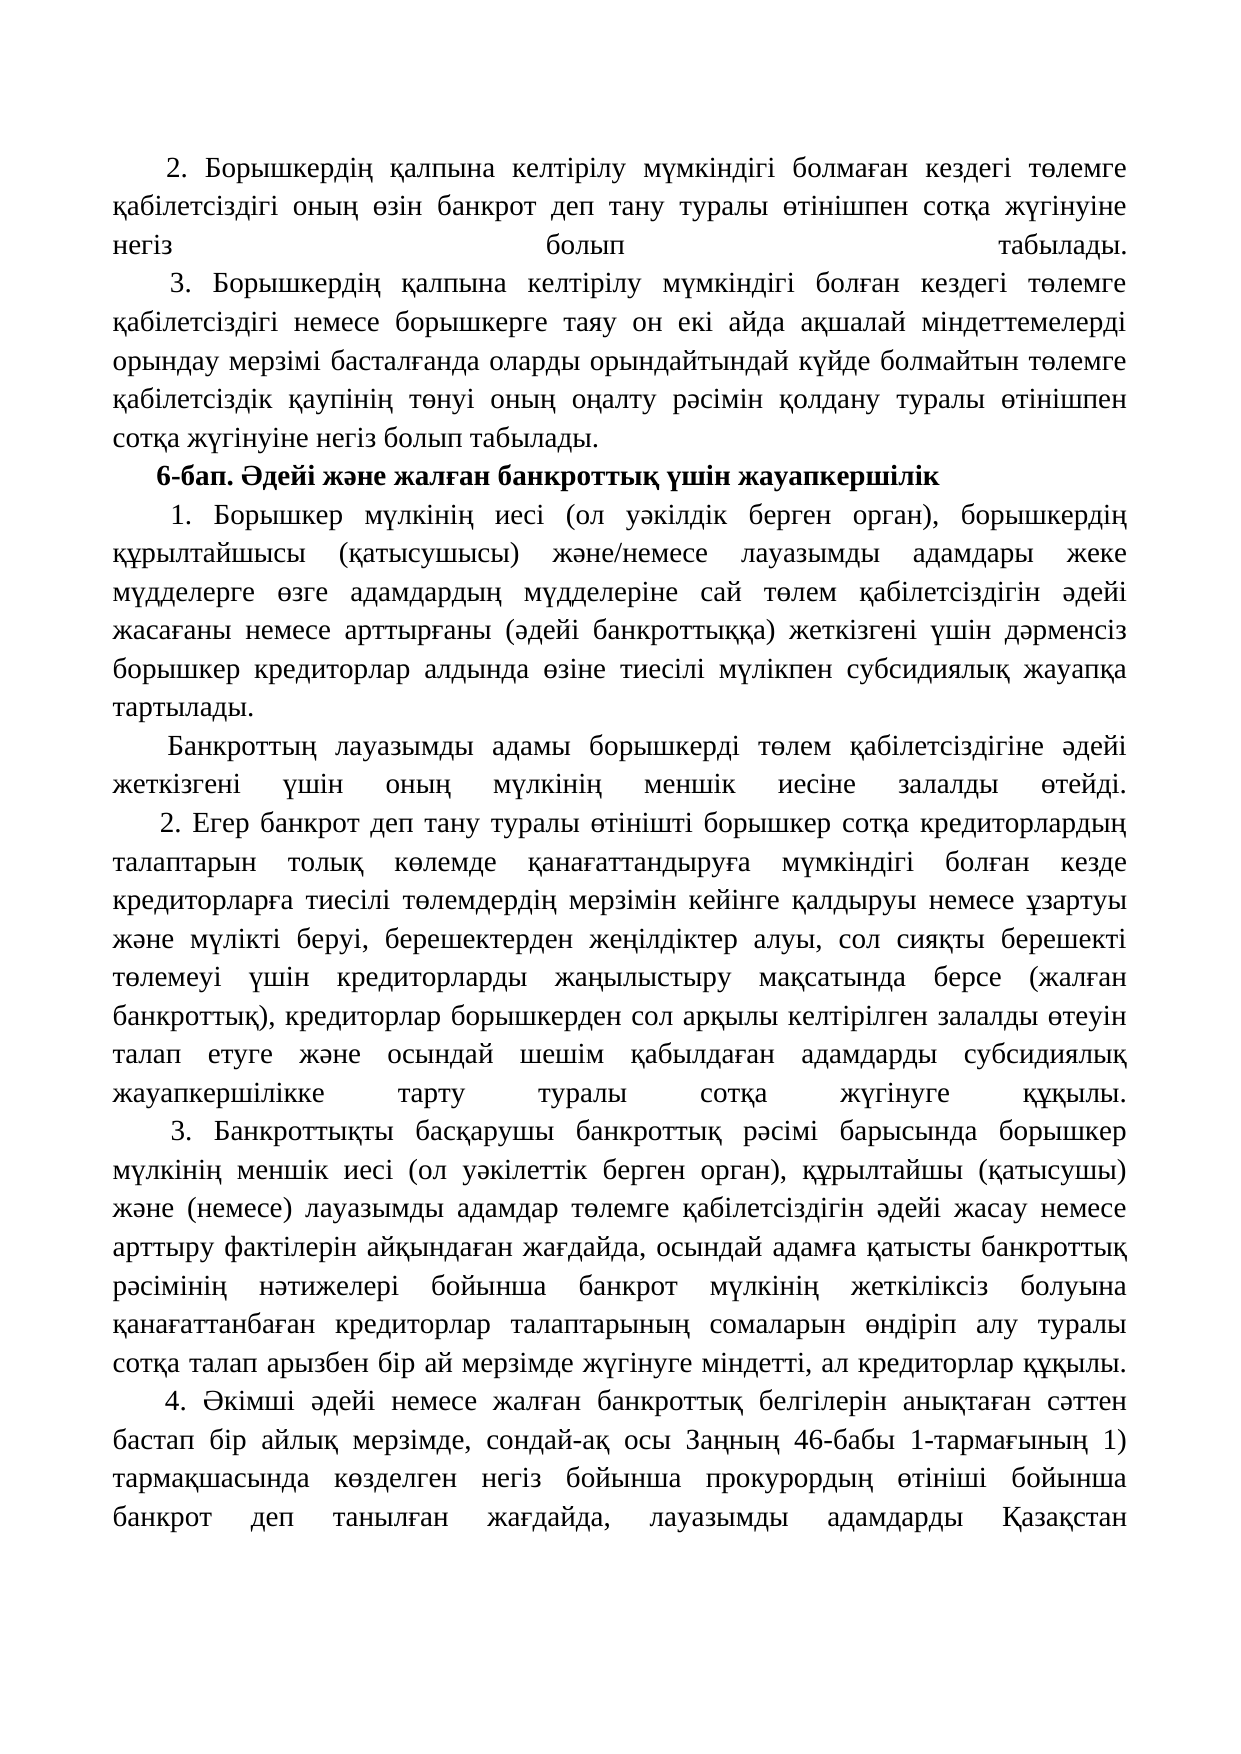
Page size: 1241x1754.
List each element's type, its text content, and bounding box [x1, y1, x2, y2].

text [112, 497, 1128, 1532]
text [112, 150, 1128, 453]
text 6-бап. Әдейi және жалған банкроттық үшін жауапкершілік [112, 458, 1128, 492]
